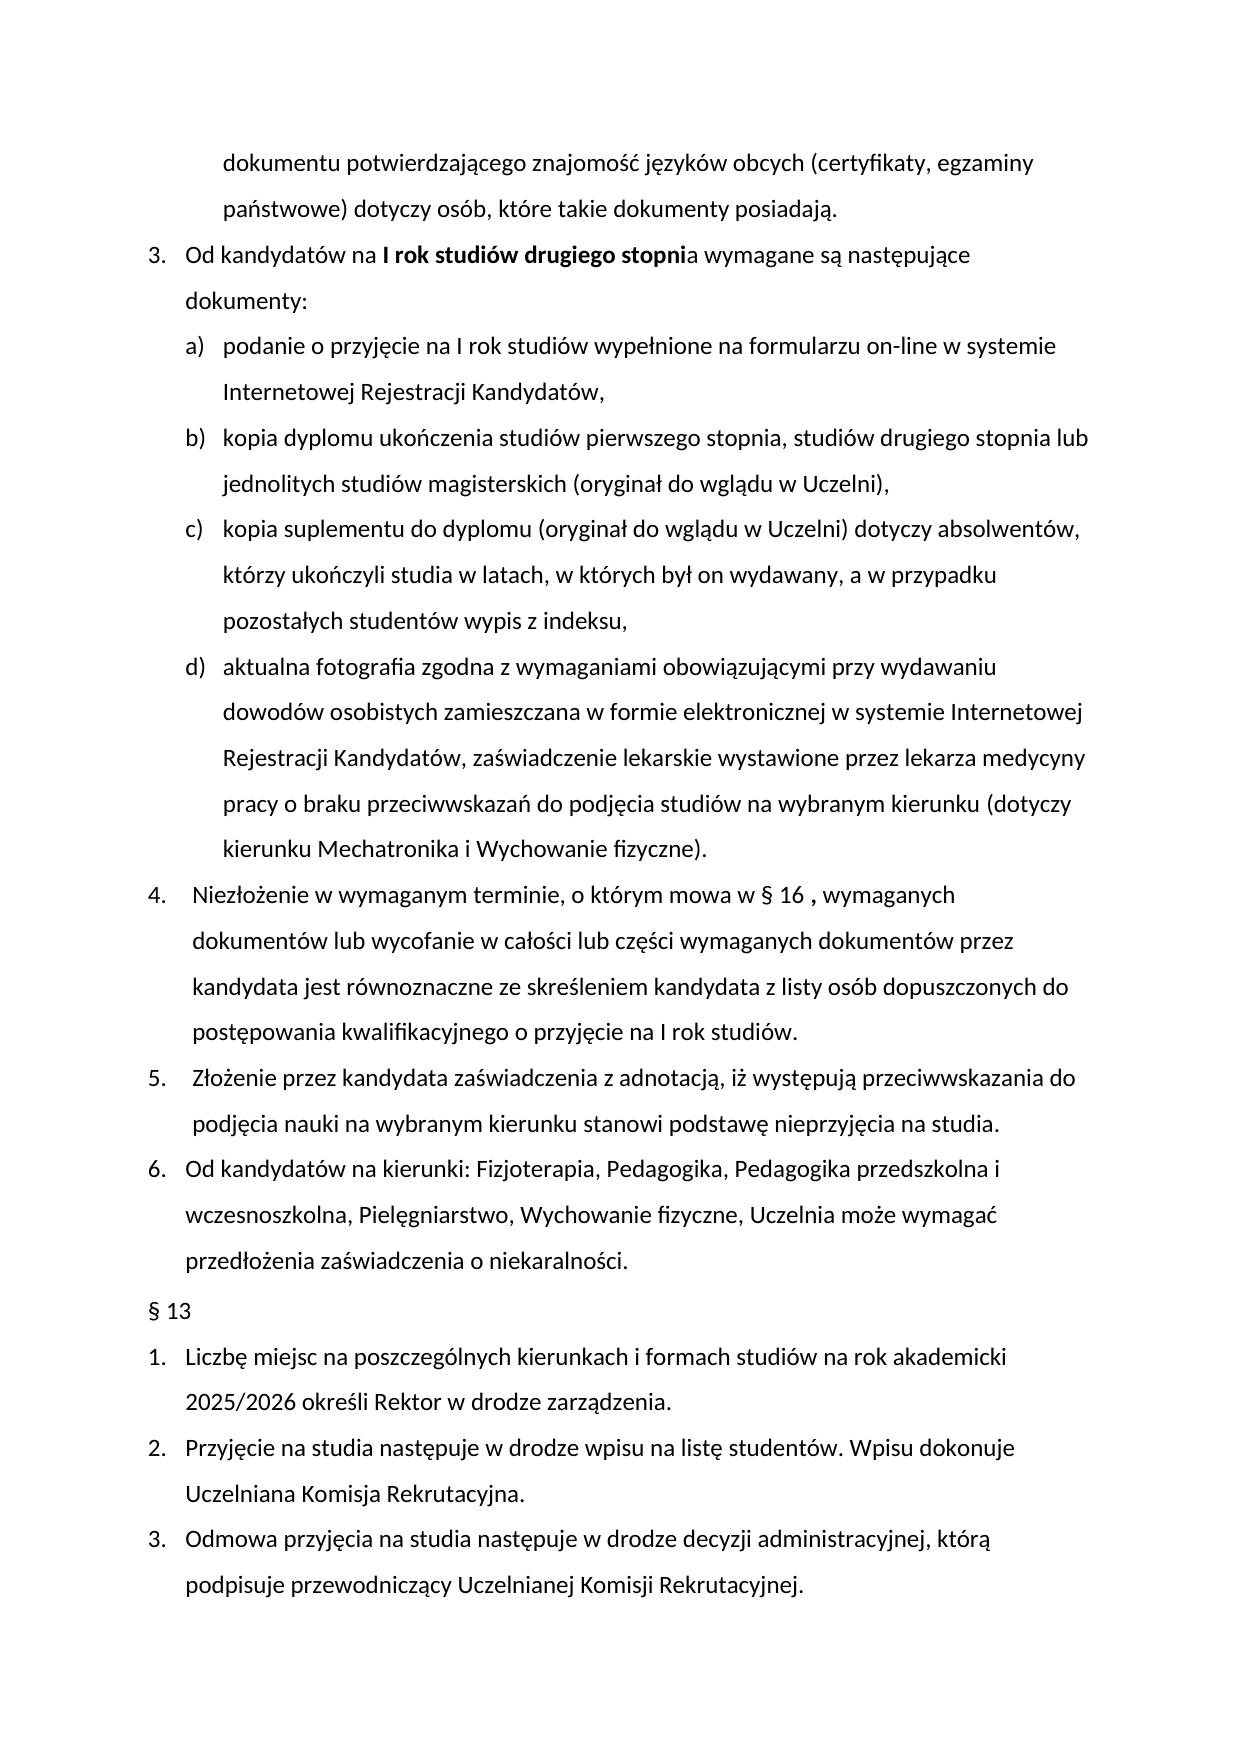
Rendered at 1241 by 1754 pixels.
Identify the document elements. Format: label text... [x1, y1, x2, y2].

list Przyjęcie na studia następuje w drodze wpisu na listę studentów. Wpisu dokonuje Uczelniana Komisja Rekrutacyjna. [148, 1432, 1093, 1508]
subtitle § 13 [148, 1295, 1093, 1326]
list Od kandydatów na kierunki: Fizjoterapia, Pedagogika, Pedagogika przedszkolna i wczesnoszkolna, Pielęgniarstwo, Wychowanie fizyczne, Uczelnia może wymagać przedłożenia zaświadczenia o niekaralności. [148, 1154, 1093, 1276]
list Od kandydatów na I rok studiów drugiego stopnia wymagane są następujące dokumenty: [148, 239, 1093, 315]
list Liczbę miejsc na poszczególnych kierunkach i formach studiów na rok akademicki 2025/2026 określi Rektor w drodze zarządzenia. [148, 1341, 1093, 1417]
list kopia dyplomu ukończenia studiów pierwszego stopnia, studiów drugiego stopnia lub jednolitych studiów magisterskich (oryginał do wglądu w Uczelni), [185, 422, 1093, 498]
list kopia suplementu do dyplomu (oryginał do wglądu w Uczelni) dotyczy absolwentów, którzy ukończyli studia w latach, w których był on wydawany, a w przypadku pozostałych studentów wypis z indeksu, [185, 513, 1093, 635]
list Złożenie przez kandydata zaświadczenia z adnotacją, iż występują przeciwwskazania do podjęcia nauki na wybranym kierunku stanowi podstawę nieprzyjęcia na studia. [148, 1062, 1093, 1138]
list Niezłożenie w wymaganym terminie, o którym mowa w § 16 , wymaganych dokumentów lub wycofanie w całości lub części wymaganych dokumentów przez kandydata jest równoznaczne ze skreśleniem kandydata z listy osób dopuszczonych do postępowania kwalifikacyjnego o przyjęcie na I rok studiów. [148, 879, 1093, 1047]
list Odmowa przyjęcia na studia następuje w drodze decyzji administracyjnej, którą podpisuje przewodniczący Uczelnianej Komisji Rekrutacyjnej. [148, 1524, 1093, 1600]
list podanie o przyjęcie na I rok studiów wypełnione na formularzu on-line w systemie Internetowej Rejestracji Kandydatów, [185, 331, 1093, 407]
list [185, 148, 1093, 224]
list aktualna fotografia zgodna z wymaganiami obowiązującymi przy wydawaniu dowodów osobistych zamieszczana w formie elektronicznej w systemie Internetowej Rejestracji Kandydatów, zaświadczenie lekarskie wystawione przez lekarza medycyny pracy o braku przeciwwskazań do podjęcia studiów na wybranym kierunku (dotyczy kierunku Mechatronika i Wychowanie fizyczne). [185, 651, 1093, 864]
